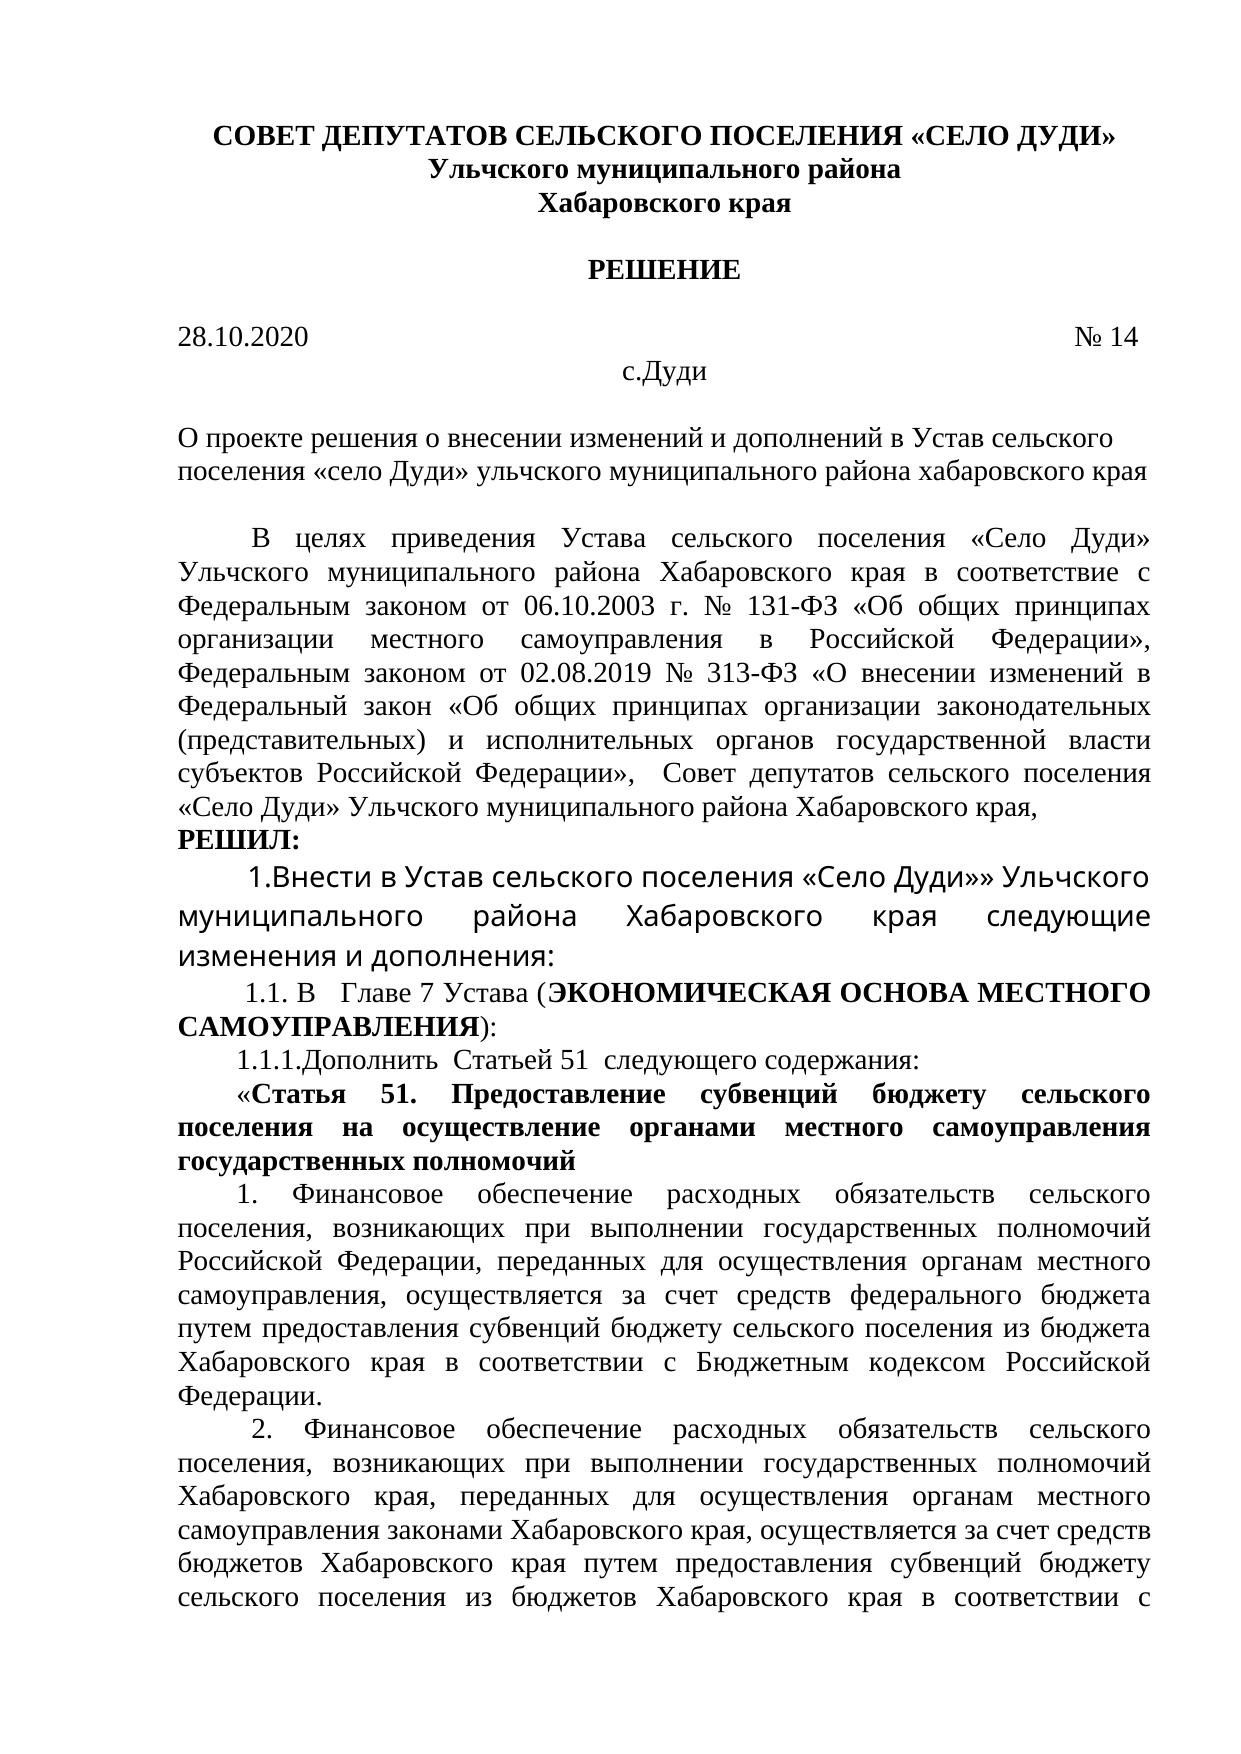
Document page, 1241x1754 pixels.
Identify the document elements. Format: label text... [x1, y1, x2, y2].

text В целях приведения Устава сельского поселения «Село Дуди» Ульчского муниципального района Хабаровского края в соответствие с Федеральным законом от 06.10.2003 г. № 131-ФЗ «Об общих принципах организации местного самоуправления в Российской Федерации», Федеральным законом от 02.08.2019 № 313-ФЗ «О внесении изменений в Федеральный закон «Об общих принципах организации законодательных (представительных) и исполнительных органов государственной власти субъектов Российской Федерации», Совет депутатов сельского поселения «Село Дуди» Ульчского муниципального района Хабаровского края, [177, 521, 1152, 655]
text 1.1.1.Дополнить Статьей 51 следующего содержания: [177, 1042, 1152, 1076]
text «Статья 51. Предоставление субвенций бюджету сельского поселения на осуществление органами местного самоуправления государственных полномочий [177, 1076, 1152, 1176]
text 1.Внести в Устав сельского поселения «Село Дуди»» Ульчского муниципального района Хабаровского края следующие изменения и дополнения: [177, 856, 1152, 975]
text РЕШЕНИЕ [177, 252, 1152, 286]
text 1. Финансовое обеспечение расходных обязательств сельского поселения, возникающих при выполнении государственных полномочий Российской Федерации, переданных для осуществления органам местного самоуправления, осуществляется за счет средств федерального бюджета путем предоставления субвенций бюджету сельского поселения из бюджета Хабаровского края в соответствии с Бюджетным кодексом Российской Федерации. [177, 1176, 1152, 1411]
text Хабаровского края [177, 185, 1152, 219]
text 28.10.2020 № 14 [177, 319, 1152, 353]
text РЕШИЛ: [177, 822, 1152, 856]
text 1.1. В Главе 7 Устава (ЭКОНОМИЧЕСКАЯ ОСНОВА МЕСТНОГО САМОУПРАВЛЕНИЯ): [177, 975, 1152, 1042]
text В целях приведения Устава сельского поселения «Село Дуди» Ульчского муниципального района Хабаровского края в соответствие с Федеральным законом от 06.10.2003 г. № 131-ФЗ «Об общих принципах организации местного самоуправления в Российской Федерации», Федеральным законом от 02.08.2019 № 313-ФЗ «О внесении изменений в Федеральный закон «Об общих принципах организации законодательных (представительных) и исполнительных органов государственной власти субъектов Российской Федерации», Совет депутатов сельского поселения «Село Дуди» Ульчского муниципального района Хабаровского края, [177, 755, 1152, 822]
text О проекте решения о внесении изменений и дополнений в Устав сельского поселения «село Дуди» ульчского муниципального района хабаровского края [177, 420, 1152, 487]
text СОВЕТ ДЕПУТАТОВ СЕЛЬСКОГО ПОСЕЛЕНИЯ «СЕЛО ДУДИ» [177, 118, 1152, 152]
text Ульчского муниципального района [177, 152, 1152, 185]
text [177, 1411, 1152, 1612]
text с.Дуди [177, 353, 1152, 386]
